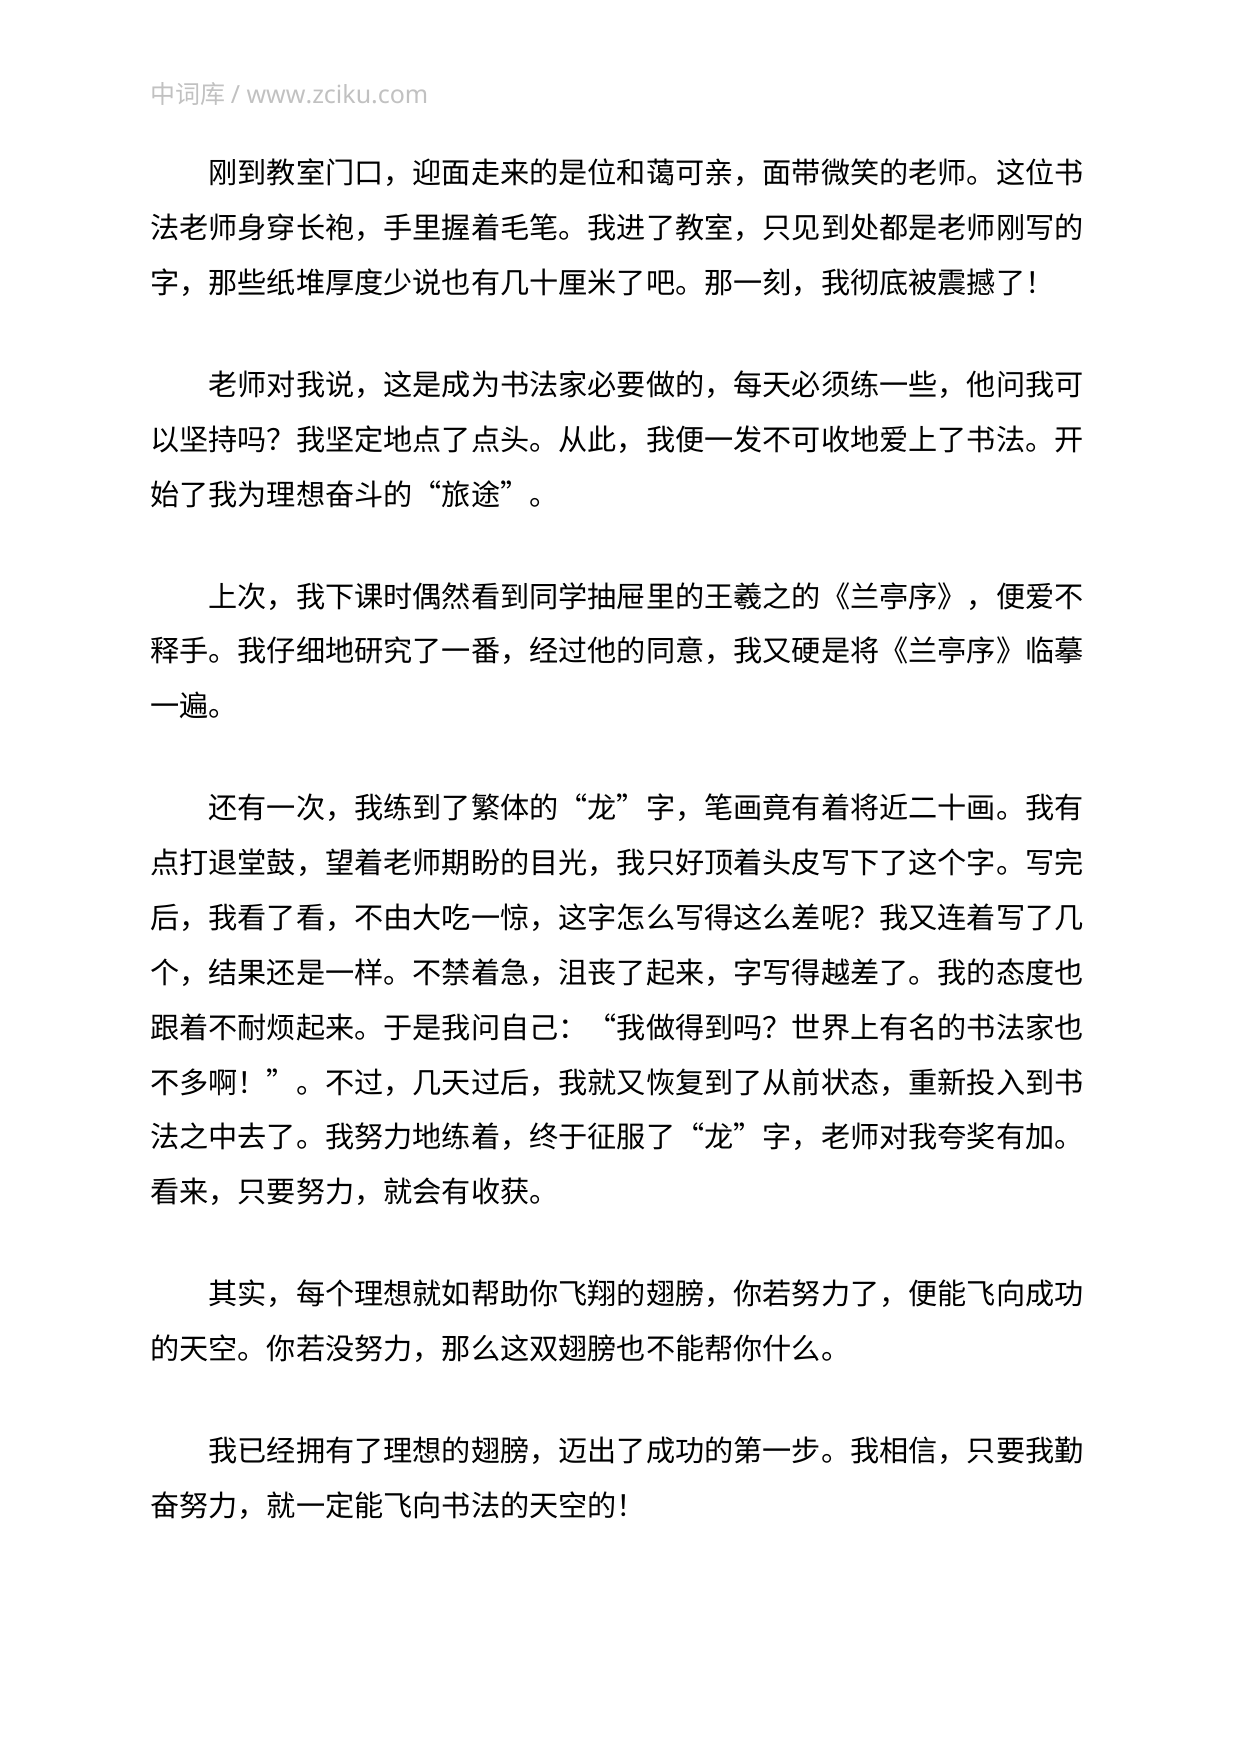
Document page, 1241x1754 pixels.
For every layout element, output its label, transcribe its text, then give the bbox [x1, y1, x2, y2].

text 老师对我说，这是成为书法家必要做的，每天必须练一些，他问我可以坚持吗？我坚定地点了点头。从此，我便一发不可收地爱上了书法。开始了我为理想奋斗的“旅途”。 [150, 362, 1090, 514]
text 我已经拥有了理想的翅膀，迈出了成功的第一步。我相信，只要我勤奋努力，就一定能飞向书法的天空的！ [150, 1427, 1090, 1524]
text 其实，每个理想就如帮助你飞翔的翅膀，你若努力了，便能飞向成功的天空。你若没努力，那么这双翅膀也不能帮你什么。 [150, 1271, 1090, 1368]
text 刚到教室门口，迎面走来的是位和蔼可亲，面带微笑的老师。这位书法老师身穿长袍，手里握着毛笔。我进了教室，只见到处都是老师刚写的字，那些纸堆厚度少说也有几十厘米了吧。那一刻，我彻底被震撼了！ [150, 150, 1090, 302]
text 还有一次，我练到了繁体的“龙”字，笔画竟有着将近二十画。我有点打退堂鼓，望着老师期盼的目光，我只好顶着头皮写下了这个字。写完后，我看了看，不由大吃一惊，这字怎么写得这么差呢？我又连着写了几个，结果还是一样。不禁着急，沮丧了起来，字写得越差了。我的态度也跟着不耐烦起来。于是我问自己：“我做得到吗？世界上有名的书法家也不多啊！”。不过，几天过后，我就又恢复到了从前状态，重新投入到书法之中去了。我努力地练着，终于征服了“龙”字，老师对我夸奖有加。看来，只要努力，就会有收获。 [150, 785, 1090, 1211]
text 上次，我下课时偶然看到同学抽屉里的王羲之的《兰亭序》，便爱不释手。我仔细地研究了一番，经过他的同意，我又硬是将《兰亭序》临摹一遍。 [150, 573, 1090, 725]
